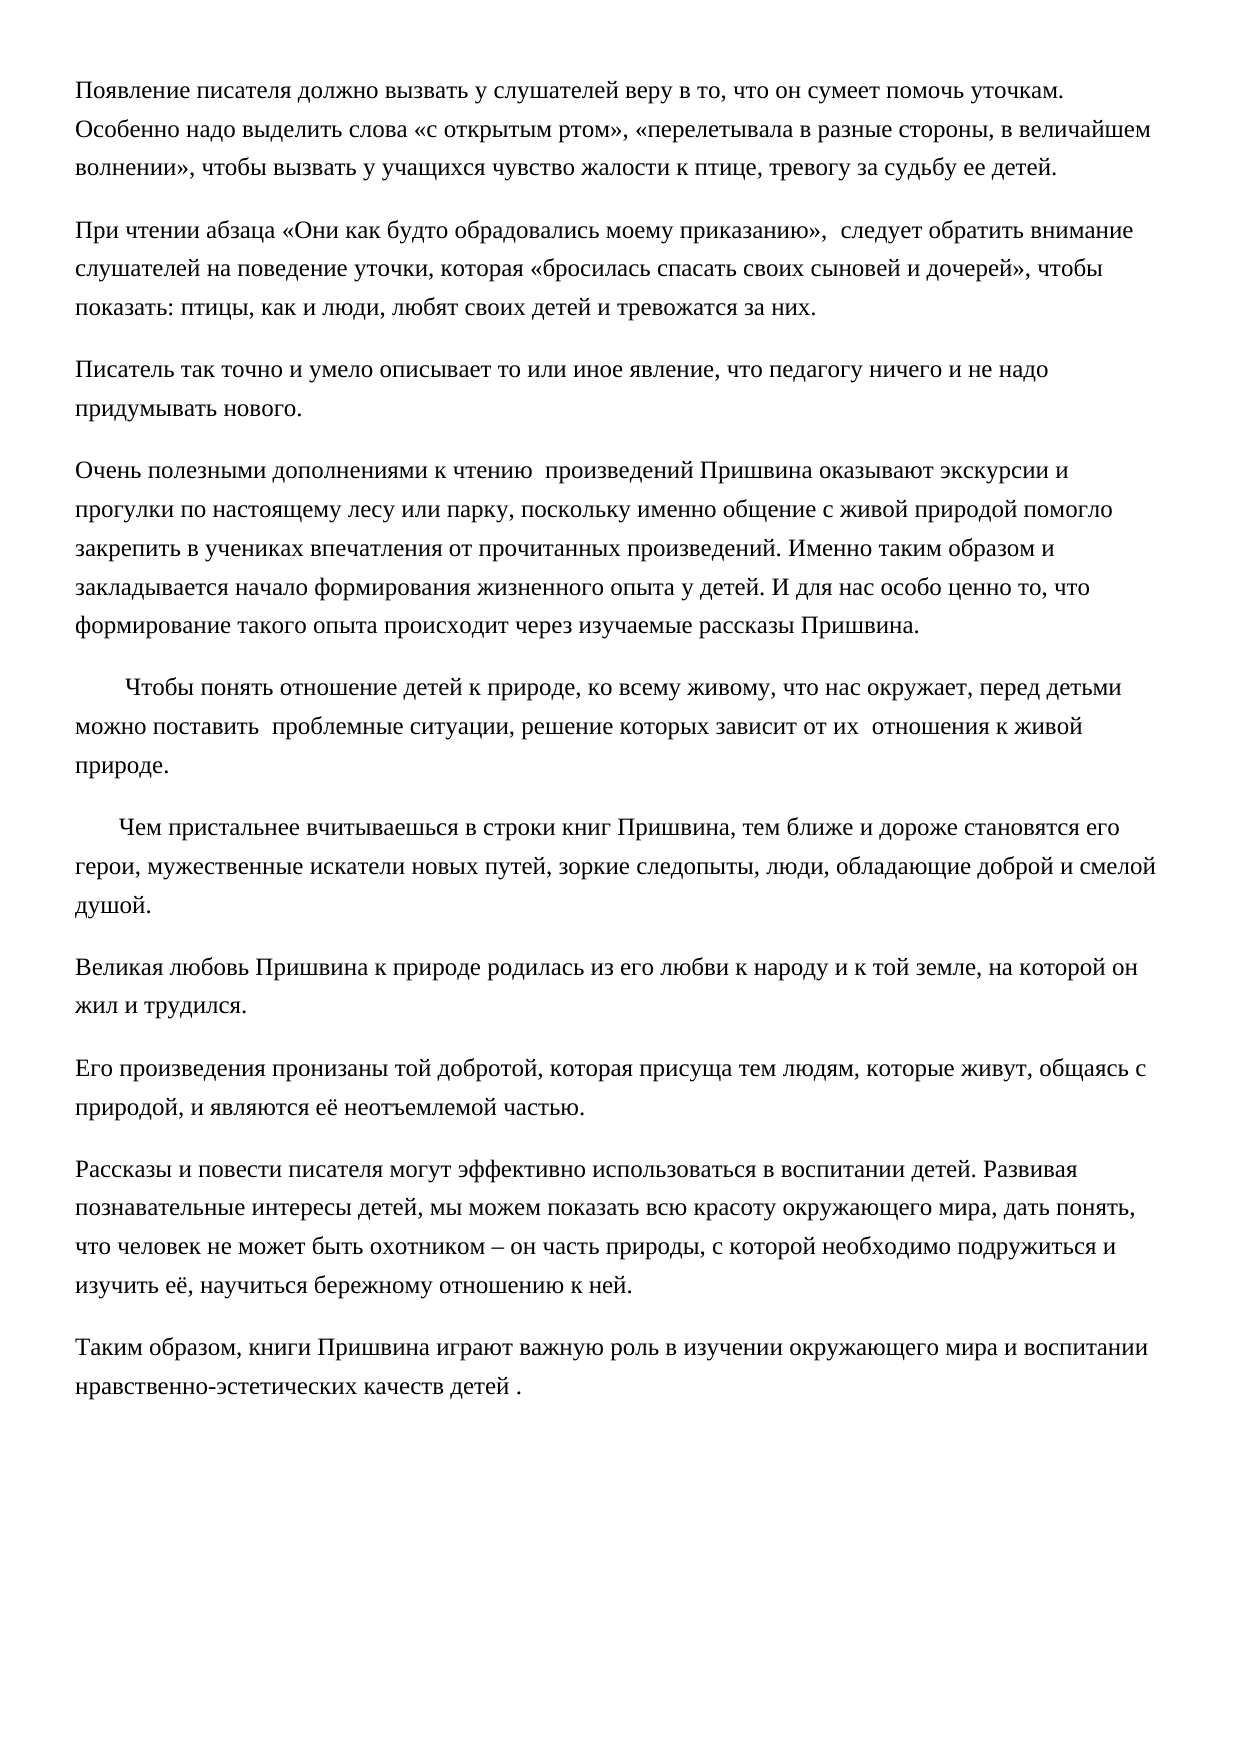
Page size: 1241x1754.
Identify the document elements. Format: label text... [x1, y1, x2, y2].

text При чтении абзаца «Они как будто обрадовались моему приказанию», следует обратить внимание слушателей на поведение уточки, которая «бросилась спасать своих сыновей и дочерей», чтобы показать: птицы, как и люди, любят своих детей и тревожатся за них. [75, 215, 1165, 321]
text Его произведения пронизаны той добротой, которая присуща тем людям, которые живут, общаясь с природой, и являются её неотъемлемой частью. [75, 1053, 1165, 1120]
text Очень полезными дополнениями к чтению произведений Пришвина оказывают экскурсии и прогулки по настоящему лесу или парку, поскольку именно общение с живой природой помогло закрепить в учениках впечатления от прочитанных произведений. Именно таким образом и закладывается начало формирования жизненного опыта у детей. И для нас особо ценно то, что формирование такого опыта происходит через изучаемые рассказы Пришвина. [75, 455, 1165, 639]
text Великая любовь Пришвина к природе родилась из его любви к народу и к той земле, на которой он жил и трудился. [75, 952, 1165, 1019]
text Чем пристальнее вчитываешься в строки книг Пришвина, тем ближе и дороже становятся его герои, мужественные искатели новых путей, зоркие следопыты, люди, обладающие доброй и смелой душой. [75, 812, 1165, 918]
text Таким образом, книги Пришвина играют важную роль в изучении окружающего мира и воспитании нравственно-эстетических качеств детей . [75, 1332, 1165, 1400]
text Писатель так точно и умело описывает то или иное явление, что педагогу ничего и не надо придумывать нового. [75, 354, 1165, 422]
text Появление писателя должно вызвать у слушателей веру в то, что он сумеет помочь уточкам. Особенно надо выделить слова «с открытым ртом», «перелетывала в разные стороны, в величайшем волнении», чтобы вызвать у учащихся чувство жалости к птице, тревогу за судьбу ее детей. [75, 75, 1165, 181]
text Чтобы понять отношение детей к природе, ко всему живому, что нас окружает, перед детьми можно поставить проблемные ситуации, решение которых зависит от их отношения к живой природе. [75, 672, 1165, 779]
text Рассказы и повести писателя могут эффективно использоваться в воспитании детей. Развивая познавательные интересы детей, мы можем показать всю красоту окружающего мира, дать понять, что человек не может быть охотником – он часть природы, с которой необходимо подружиться и изучить её, научиться бережному отношению к ней. [75, 1154, 1165, 1299]
